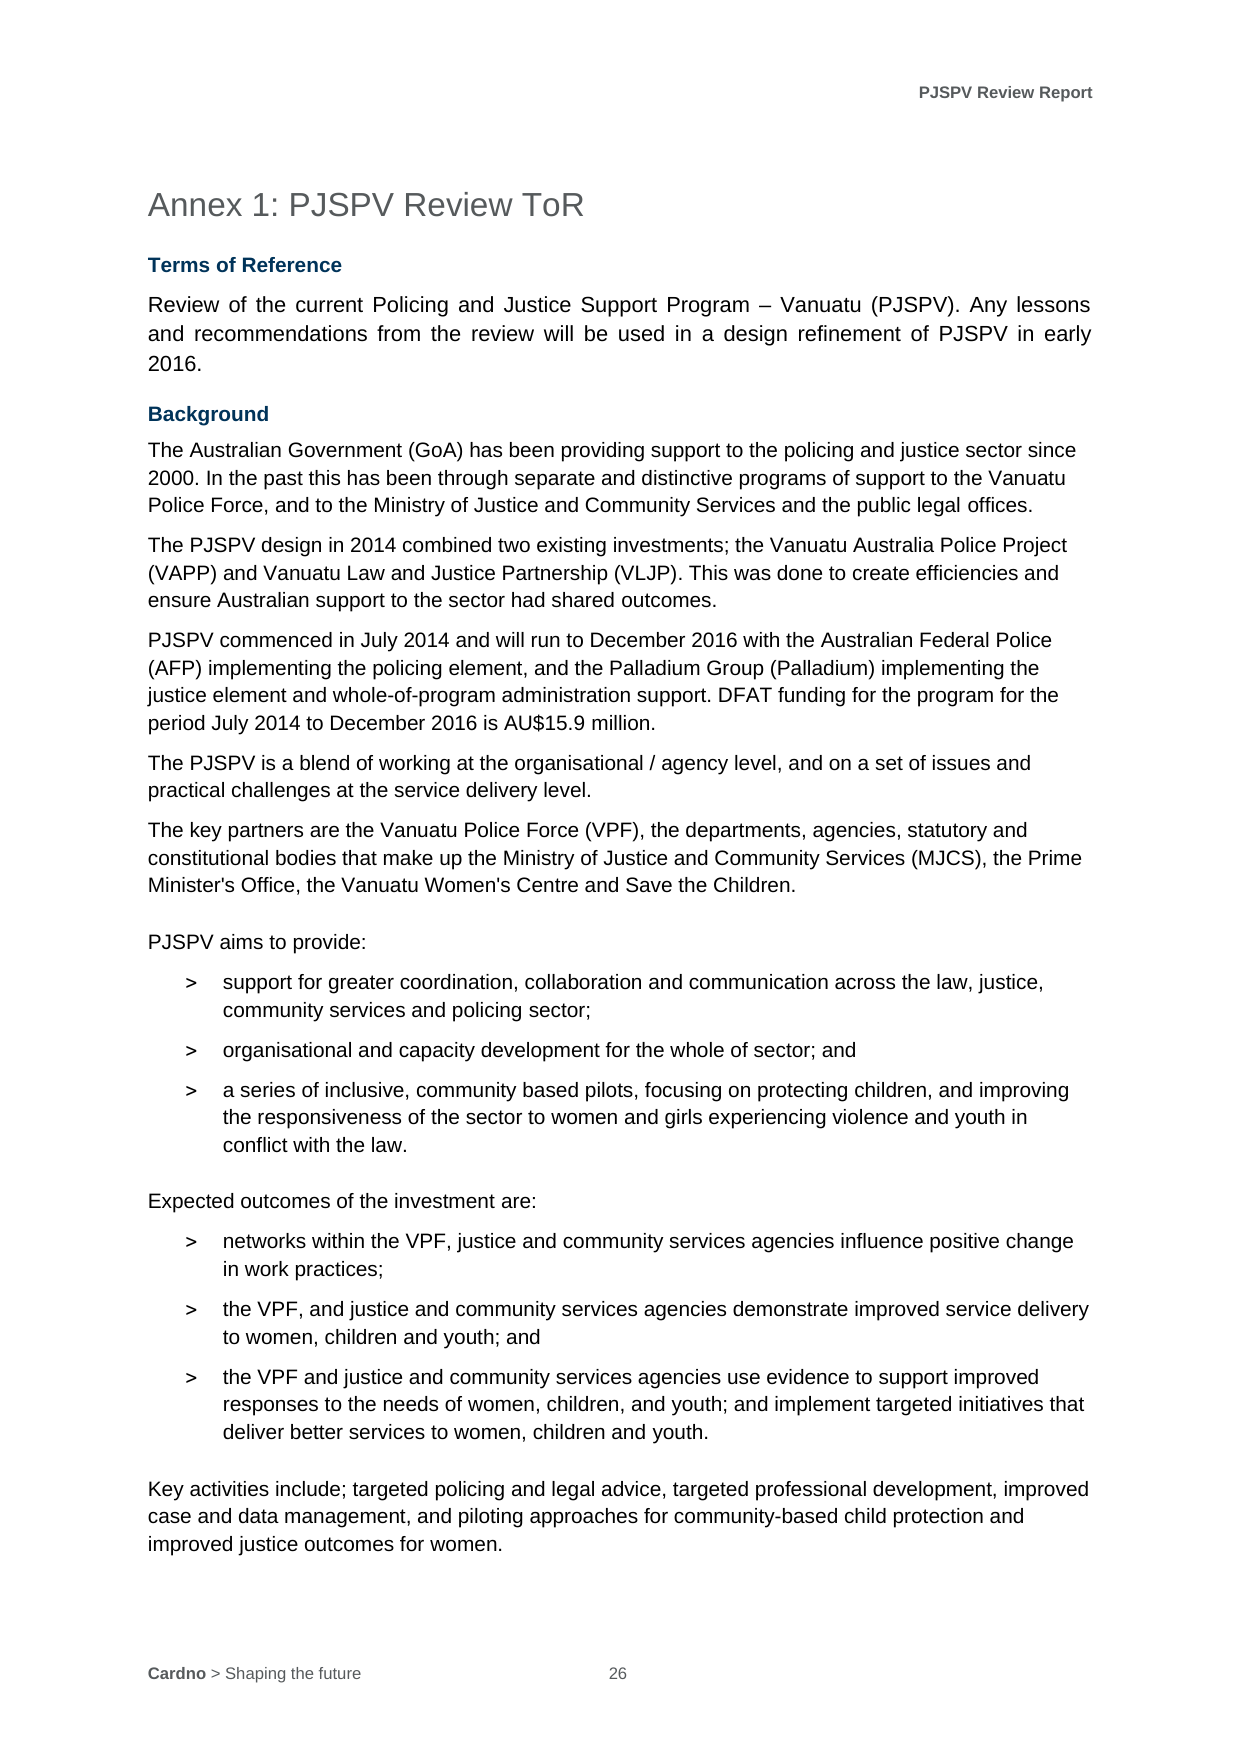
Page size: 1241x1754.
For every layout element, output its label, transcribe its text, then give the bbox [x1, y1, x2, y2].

list the VPF, and justice and community services agencies demonstrate improved service delivery to women, children and youth; and [185, 1297, 1092, 1348]
text PJSPV commenced in July 2014 and will run to December 2016 with the Australian Federal Police (AFP) implementing the policing element, and the Palladium Group (Palladium) implementing the justice element and whole-of-program administration support. DFAT funding for the program for the period July 2014 to December 2016 is AU$15.9 million. [148, 628, 1092, 735]
list a series of inclusive, community based pilots, focusing on protecting children, and improving the responsiveness of the sector to women and girls experiencing violence and youth in conflict with the law. [185, 1078, 1092, 1157]
text The PJSPV design in 2014 combined two existing investments; the Vanuatu Australia Police Project (VAPP) and Vanuatu Law and Justice Partnership (VLJP). This was done to create efficiencies and ensure Australian support to the sector had shared outcomes. [148, 533, 1092, 612]
text The Australian Government (GoA) has been providing support to the policing and justice sector since 2000. In the past this has been through separate and distinctive programs of support to the Vanuatu Police Force, and to the Ministry of Justice and Community Services and the public legal offices. [148, 438, 1092, 517]
subtitle Annex 1: PJSPV Review ToR [148, 185, 1092, 224]
text Review of the current Policing and Justice Support Program – Vanuatu (PJSPV). Any lessons and recommendations from the review will be used in a design refinement of PJSPV in early 2016. [148, 289, 1092, 377]
list support for greater coordination, collaboration and communication across the law, justice, community services and policing sector; [185, 970, 1092, 1021]
text PJSPV aims to provide: [148, 930, 1092, 954]
text The key partners are the Vanuatu Police Force (VPF), the departments, agencies, statutory and constitutional bodies that make up the Ministry of Justice and Community Services (MJCS), the Prime Minister's Office, the Vanuatu Women's Centre and Save the Children. [148, 818, 1092, 897]
subtitle Background [148, 402, 1092, 426]
subtitle Terms of Reference [148, 253, 1092, 277]
list networks within the VPF, justice and community services agencies influence positive change in work practices; [185, 1229, 1092, 1281]
text Expected outcomes of the investment are: [148, 1189, 1092, 1213]
list organisational and capacity development for the whole of sector; and [185, 1037, 1092, 1062]
text Key activities include; targeted policing and legal advice, targeted professional development, improved case and data management, and piloting approaches for community-based child protection and improved justice outcomes for women. [148, 1476, 1092, 1555]
text The PJSPV is a blend of working at the organisational / agency level, and on a set of issues and practical challenges at the service delivery level. [148, 751, 1092, 802]
list the VPF and justice and community services agencies use evidence to support improved responses to the needs of women, children, and youth; and implement targeted initiatives that deliver better services to women, children and youth. [185, 1364, 1092, 1444]
